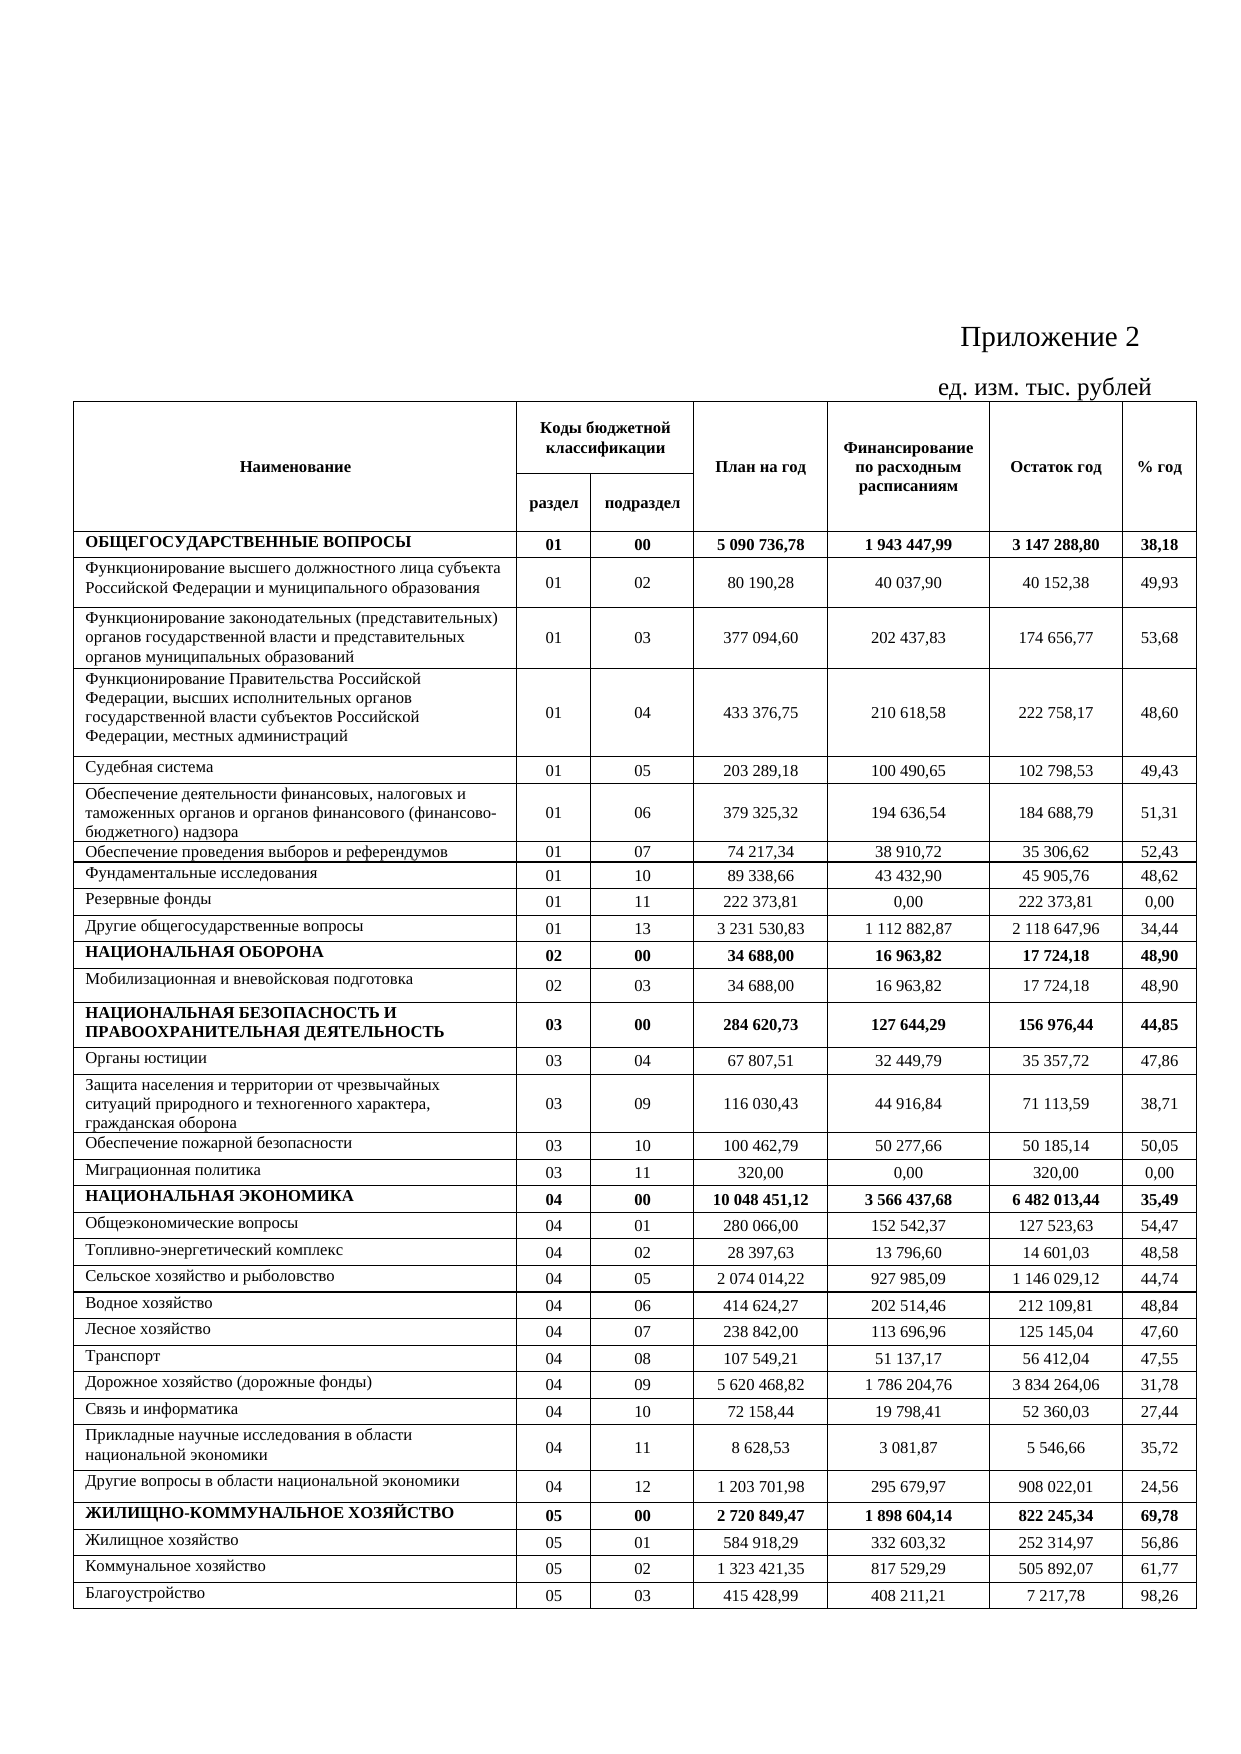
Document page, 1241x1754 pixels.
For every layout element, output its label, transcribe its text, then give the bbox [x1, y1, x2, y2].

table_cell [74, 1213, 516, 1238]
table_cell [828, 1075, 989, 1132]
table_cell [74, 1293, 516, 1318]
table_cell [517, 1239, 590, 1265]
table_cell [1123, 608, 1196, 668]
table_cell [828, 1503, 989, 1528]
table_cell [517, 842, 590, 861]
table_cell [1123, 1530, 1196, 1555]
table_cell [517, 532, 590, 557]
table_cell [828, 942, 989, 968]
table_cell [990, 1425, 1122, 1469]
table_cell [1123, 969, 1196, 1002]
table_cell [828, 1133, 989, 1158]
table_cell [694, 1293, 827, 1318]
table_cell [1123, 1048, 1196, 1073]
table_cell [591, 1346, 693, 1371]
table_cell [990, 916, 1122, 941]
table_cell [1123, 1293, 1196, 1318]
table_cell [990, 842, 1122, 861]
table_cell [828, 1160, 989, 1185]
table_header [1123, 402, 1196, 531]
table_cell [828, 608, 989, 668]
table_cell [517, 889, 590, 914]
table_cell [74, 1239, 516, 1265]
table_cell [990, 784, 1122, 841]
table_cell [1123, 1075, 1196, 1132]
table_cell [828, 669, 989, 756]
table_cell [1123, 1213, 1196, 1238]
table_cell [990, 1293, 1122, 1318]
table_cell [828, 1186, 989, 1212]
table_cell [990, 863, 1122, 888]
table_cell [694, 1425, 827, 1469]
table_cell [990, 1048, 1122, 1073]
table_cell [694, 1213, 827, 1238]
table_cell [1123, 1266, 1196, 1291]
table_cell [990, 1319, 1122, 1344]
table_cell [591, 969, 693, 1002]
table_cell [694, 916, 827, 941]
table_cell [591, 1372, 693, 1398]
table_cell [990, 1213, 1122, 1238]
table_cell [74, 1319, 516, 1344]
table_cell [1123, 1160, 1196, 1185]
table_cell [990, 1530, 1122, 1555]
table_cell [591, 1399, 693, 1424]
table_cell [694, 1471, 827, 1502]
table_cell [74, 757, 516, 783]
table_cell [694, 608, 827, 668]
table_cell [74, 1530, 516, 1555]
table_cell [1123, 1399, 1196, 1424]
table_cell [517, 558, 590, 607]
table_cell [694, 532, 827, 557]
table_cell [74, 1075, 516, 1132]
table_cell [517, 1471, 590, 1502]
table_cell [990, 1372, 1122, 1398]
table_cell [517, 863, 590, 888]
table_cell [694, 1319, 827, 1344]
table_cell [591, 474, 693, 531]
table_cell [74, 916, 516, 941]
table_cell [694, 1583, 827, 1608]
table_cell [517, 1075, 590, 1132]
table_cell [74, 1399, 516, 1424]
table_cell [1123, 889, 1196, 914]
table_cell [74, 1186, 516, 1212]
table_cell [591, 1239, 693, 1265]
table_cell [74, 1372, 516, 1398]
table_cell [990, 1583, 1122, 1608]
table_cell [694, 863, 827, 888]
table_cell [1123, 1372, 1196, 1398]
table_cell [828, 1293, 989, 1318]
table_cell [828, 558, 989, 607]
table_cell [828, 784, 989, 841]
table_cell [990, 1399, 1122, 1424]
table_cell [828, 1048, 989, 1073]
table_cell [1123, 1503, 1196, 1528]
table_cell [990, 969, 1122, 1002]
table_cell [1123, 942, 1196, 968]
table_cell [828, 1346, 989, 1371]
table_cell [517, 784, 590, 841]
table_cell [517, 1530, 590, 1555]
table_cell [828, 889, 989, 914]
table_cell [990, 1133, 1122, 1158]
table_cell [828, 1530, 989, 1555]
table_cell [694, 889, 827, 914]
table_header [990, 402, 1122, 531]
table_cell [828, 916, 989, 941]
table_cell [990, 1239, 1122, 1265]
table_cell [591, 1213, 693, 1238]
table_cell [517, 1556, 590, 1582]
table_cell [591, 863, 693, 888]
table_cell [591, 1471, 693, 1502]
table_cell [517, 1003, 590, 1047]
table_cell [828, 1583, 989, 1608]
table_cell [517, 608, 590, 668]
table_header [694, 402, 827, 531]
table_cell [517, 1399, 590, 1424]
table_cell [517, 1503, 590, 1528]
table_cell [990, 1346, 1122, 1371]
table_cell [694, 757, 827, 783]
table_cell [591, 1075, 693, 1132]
text Приложение 2 [886, 319, 1152, 353]
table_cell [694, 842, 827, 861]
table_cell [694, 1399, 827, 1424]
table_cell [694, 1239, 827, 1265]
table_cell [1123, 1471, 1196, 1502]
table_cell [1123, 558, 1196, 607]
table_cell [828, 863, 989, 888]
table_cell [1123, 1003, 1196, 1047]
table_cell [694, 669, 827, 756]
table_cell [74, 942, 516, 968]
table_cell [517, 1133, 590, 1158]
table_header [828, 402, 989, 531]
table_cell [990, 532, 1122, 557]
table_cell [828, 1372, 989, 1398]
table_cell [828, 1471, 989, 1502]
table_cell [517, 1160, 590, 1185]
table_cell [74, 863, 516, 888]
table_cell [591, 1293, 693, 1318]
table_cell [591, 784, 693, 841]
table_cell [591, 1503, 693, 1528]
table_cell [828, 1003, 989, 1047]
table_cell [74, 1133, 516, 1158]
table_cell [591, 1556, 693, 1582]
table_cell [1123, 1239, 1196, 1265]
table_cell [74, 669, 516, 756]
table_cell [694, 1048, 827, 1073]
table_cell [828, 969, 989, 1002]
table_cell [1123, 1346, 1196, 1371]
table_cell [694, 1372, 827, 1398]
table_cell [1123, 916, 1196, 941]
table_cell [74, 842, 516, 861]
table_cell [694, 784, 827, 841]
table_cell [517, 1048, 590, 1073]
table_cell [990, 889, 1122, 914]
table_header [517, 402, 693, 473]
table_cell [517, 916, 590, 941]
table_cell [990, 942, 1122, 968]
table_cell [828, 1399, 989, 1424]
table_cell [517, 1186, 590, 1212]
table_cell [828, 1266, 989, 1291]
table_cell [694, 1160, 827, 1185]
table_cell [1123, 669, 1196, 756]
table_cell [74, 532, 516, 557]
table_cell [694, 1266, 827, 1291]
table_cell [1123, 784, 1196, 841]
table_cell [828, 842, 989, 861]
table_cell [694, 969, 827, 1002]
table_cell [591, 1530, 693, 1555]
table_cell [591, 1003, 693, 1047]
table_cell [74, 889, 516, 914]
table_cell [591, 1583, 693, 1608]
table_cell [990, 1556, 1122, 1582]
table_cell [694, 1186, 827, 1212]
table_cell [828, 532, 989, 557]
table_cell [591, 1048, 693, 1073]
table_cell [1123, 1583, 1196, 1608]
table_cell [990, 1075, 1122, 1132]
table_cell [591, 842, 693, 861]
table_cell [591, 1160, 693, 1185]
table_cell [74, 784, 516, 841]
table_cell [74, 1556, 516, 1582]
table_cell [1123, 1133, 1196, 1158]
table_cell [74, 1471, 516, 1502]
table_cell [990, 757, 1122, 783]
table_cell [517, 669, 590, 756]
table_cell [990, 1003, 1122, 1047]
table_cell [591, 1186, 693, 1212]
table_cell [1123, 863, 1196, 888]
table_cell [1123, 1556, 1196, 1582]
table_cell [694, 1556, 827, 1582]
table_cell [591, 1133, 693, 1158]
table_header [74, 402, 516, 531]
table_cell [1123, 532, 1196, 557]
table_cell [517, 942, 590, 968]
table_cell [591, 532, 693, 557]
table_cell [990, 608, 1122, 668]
text ед. изм. тыс. рублей [148, 372, 1152, 401]
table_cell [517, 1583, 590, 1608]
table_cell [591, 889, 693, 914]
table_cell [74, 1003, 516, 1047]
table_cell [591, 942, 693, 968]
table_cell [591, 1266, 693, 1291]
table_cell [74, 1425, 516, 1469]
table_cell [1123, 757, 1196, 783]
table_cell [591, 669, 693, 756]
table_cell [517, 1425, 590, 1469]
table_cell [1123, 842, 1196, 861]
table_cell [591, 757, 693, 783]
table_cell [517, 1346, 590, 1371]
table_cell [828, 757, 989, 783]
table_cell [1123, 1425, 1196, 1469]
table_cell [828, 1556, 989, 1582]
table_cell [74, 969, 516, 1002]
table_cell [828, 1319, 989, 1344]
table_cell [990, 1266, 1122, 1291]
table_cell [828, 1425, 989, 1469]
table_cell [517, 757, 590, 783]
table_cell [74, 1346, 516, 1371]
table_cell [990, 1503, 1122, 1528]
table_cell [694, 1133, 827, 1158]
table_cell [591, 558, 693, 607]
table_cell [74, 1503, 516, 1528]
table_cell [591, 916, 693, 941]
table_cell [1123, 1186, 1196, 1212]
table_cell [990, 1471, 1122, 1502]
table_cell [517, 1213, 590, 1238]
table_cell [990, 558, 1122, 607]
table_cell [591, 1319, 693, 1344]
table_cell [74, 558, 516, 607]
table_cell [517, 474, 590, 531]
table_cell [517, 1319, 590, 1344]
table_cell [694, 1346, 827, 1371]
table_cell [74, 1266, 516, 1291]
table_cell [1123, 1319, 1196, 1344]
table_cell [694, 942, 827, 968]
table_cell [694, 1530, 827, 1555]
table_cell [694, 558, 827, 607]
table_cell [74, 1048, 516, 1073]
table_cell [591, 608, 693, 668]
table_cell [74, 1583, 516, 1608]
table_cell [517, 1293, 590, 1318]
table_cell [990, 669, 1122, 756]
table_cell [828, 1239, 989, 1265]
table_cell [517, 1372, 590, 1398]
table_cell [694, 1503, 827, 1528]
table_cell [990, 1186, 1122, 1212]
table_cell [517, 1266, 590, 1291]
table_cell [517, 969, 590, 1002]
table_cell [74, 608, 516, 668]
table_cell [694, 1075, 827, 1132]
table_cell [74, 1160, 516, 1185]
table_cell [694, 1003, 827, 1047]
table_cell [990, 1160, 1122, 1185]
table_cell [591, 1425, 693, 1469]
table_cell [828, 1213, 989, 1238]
